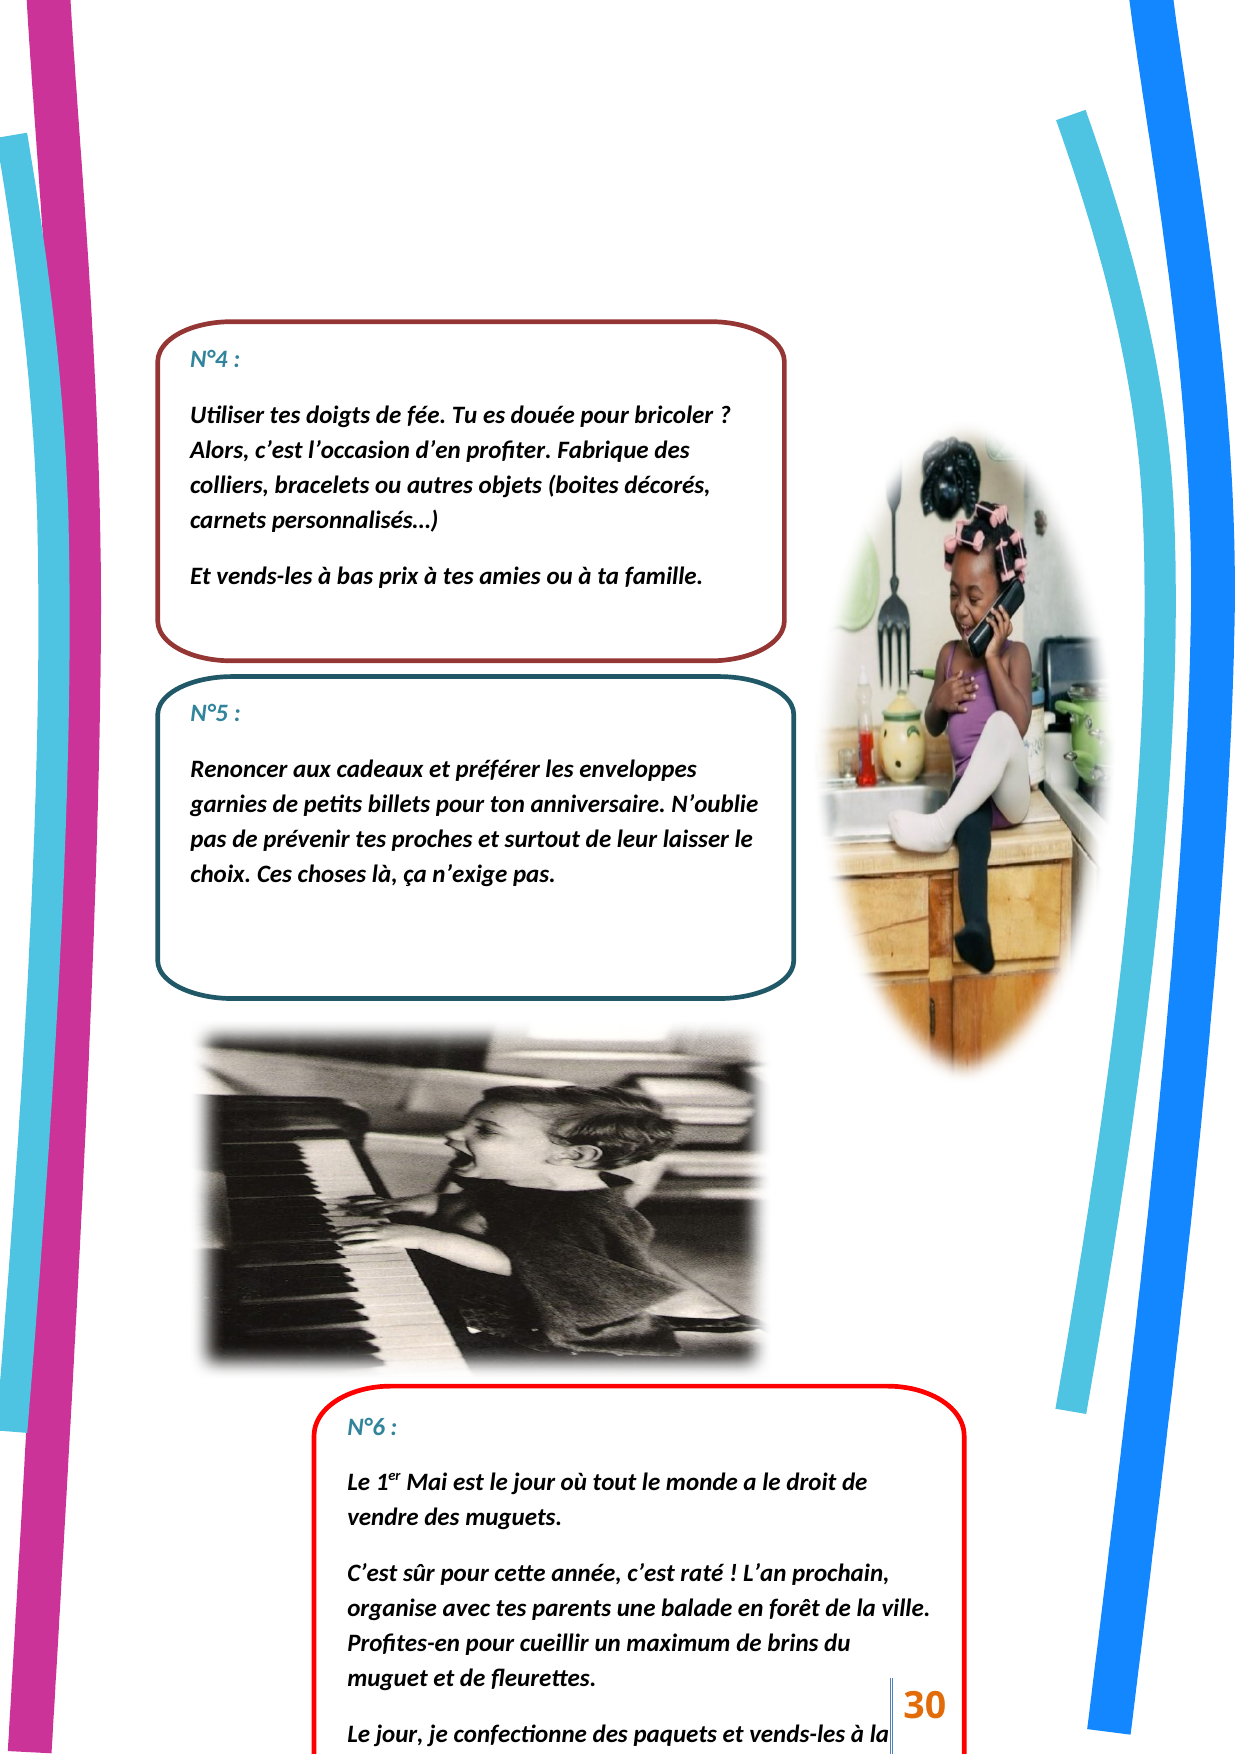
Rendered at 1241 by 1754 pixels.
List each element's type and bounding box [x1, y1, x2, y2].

picture [219, 1049, 743, 1350]
picture [841, 449, 1088, 1053]
